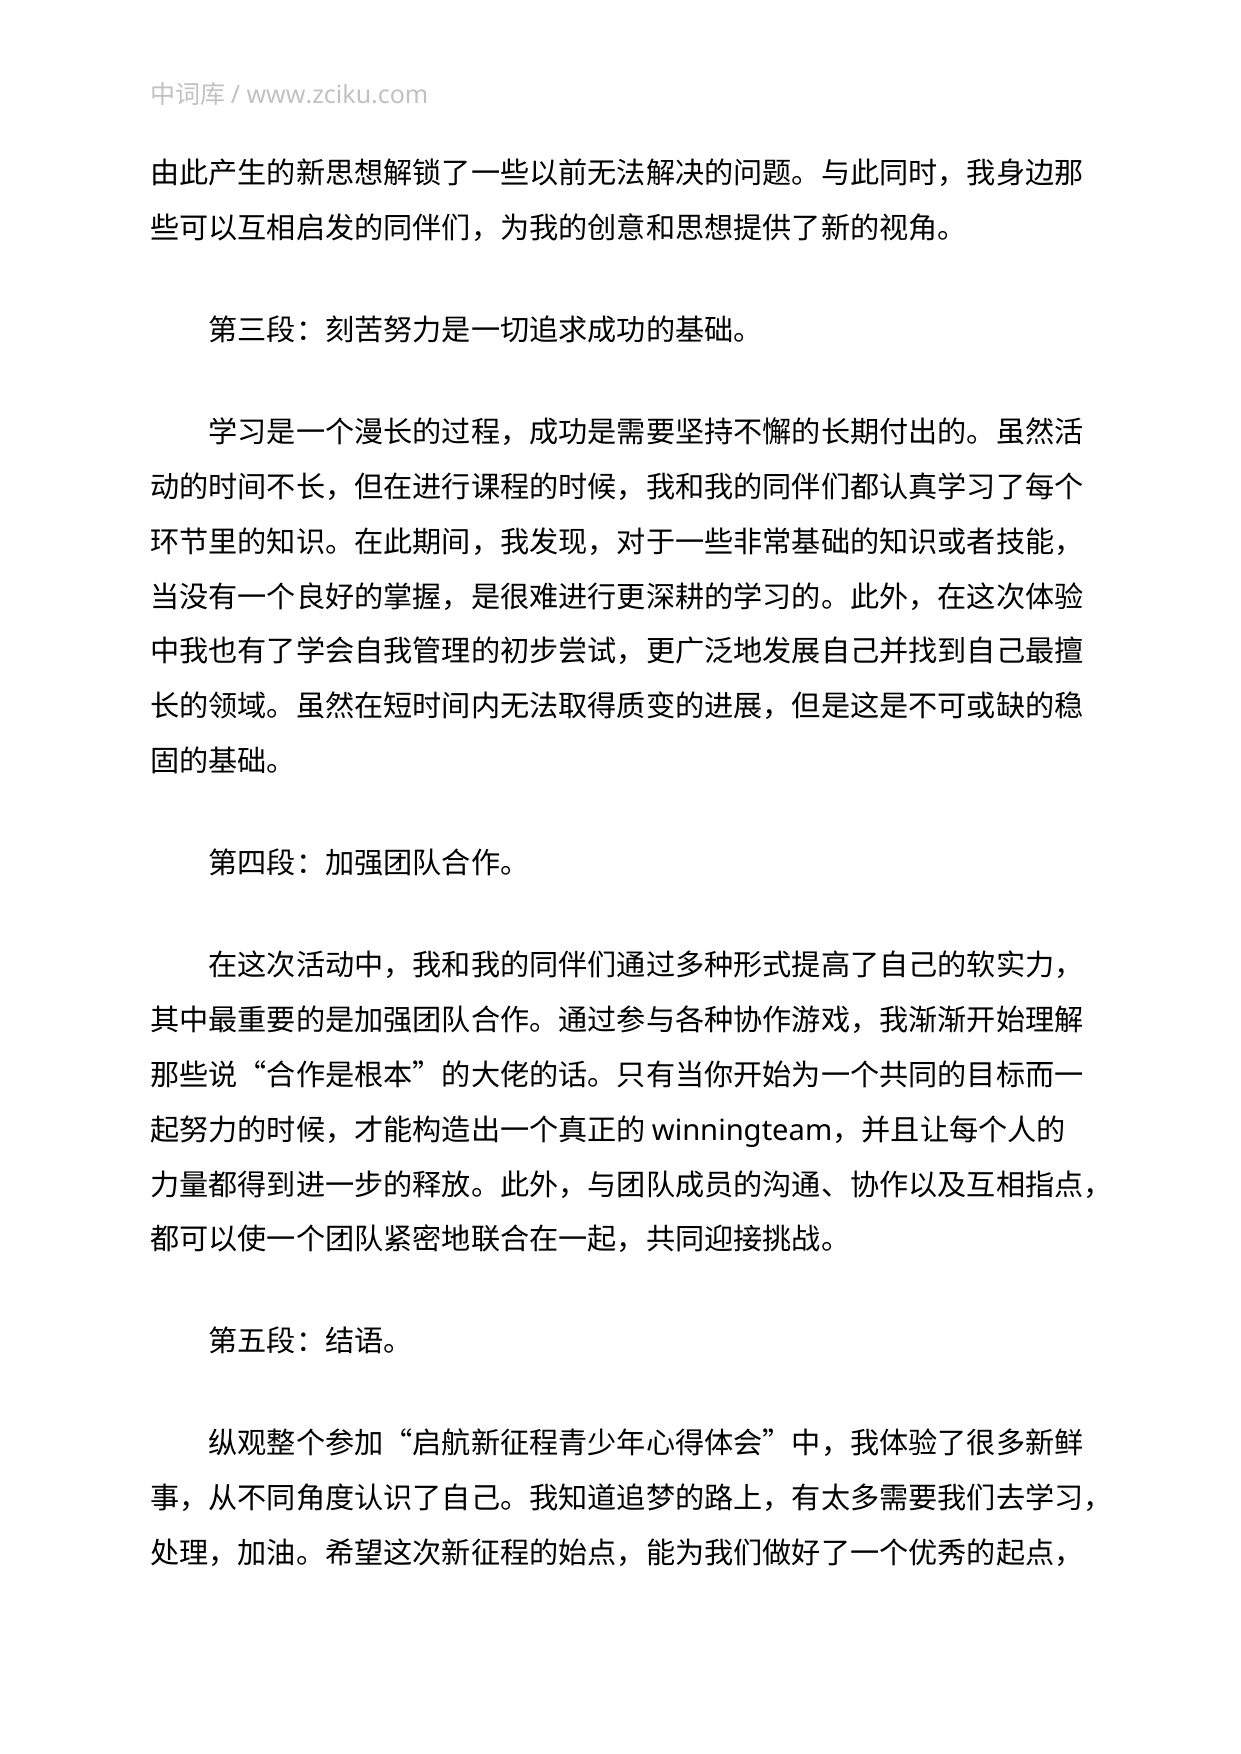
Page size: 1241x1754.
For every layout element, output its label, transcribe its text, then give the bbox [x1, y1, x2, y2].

text 第五段：结语。 [150, 1318, 1090, 1360]
text 第四段：加强团队合作。 [150, 839, 1090, 882]
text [150, 1419, 1090, 1572]
text 第三段：刻苦努力是一切追求成功的基础。 [150, 307, 1090, 349]
text 在这次活动中，我和我的同伴们通过多种形式提高了自己的软实力，其中最重要的是加强团队合作。通过参与各种协作游戏，我渐渐开始理解那些说“合作是根本”的大佬的话。只有当你开始为一个共同的目标而一起努力的时候，才能构造出一个真正的winningteam，并且让每个人的力量都得到进一步的释放。此外，与团队成员的沟通、协作以及互相指点，都可以使一个团队紧密地联合在一起，共同迎接挑战。 [150, 941, 1090, 1258]
text 学习是一个漫长的过程，成功是需要坚持不懈的长期付出的。虽然活动的时间不长，但在进行课程的时候，我和我的同伴们都认真学习了每个环节里的知识。在此期间，我发现，对于一些非常基础的知识或者技能，当没有一个良好的掌握，是很难进行更深耕的学习的。此外，在这次体验中我也有了学会自我管理的初步尝试，更广泛地发展自己并找到自己最擅长的领域。虽然在短时间内无法取得质变的进展，但是这是不可或缺的稳固的基础。 [150, 408, 1090, 780]
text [150, 150, 1090, 247]
